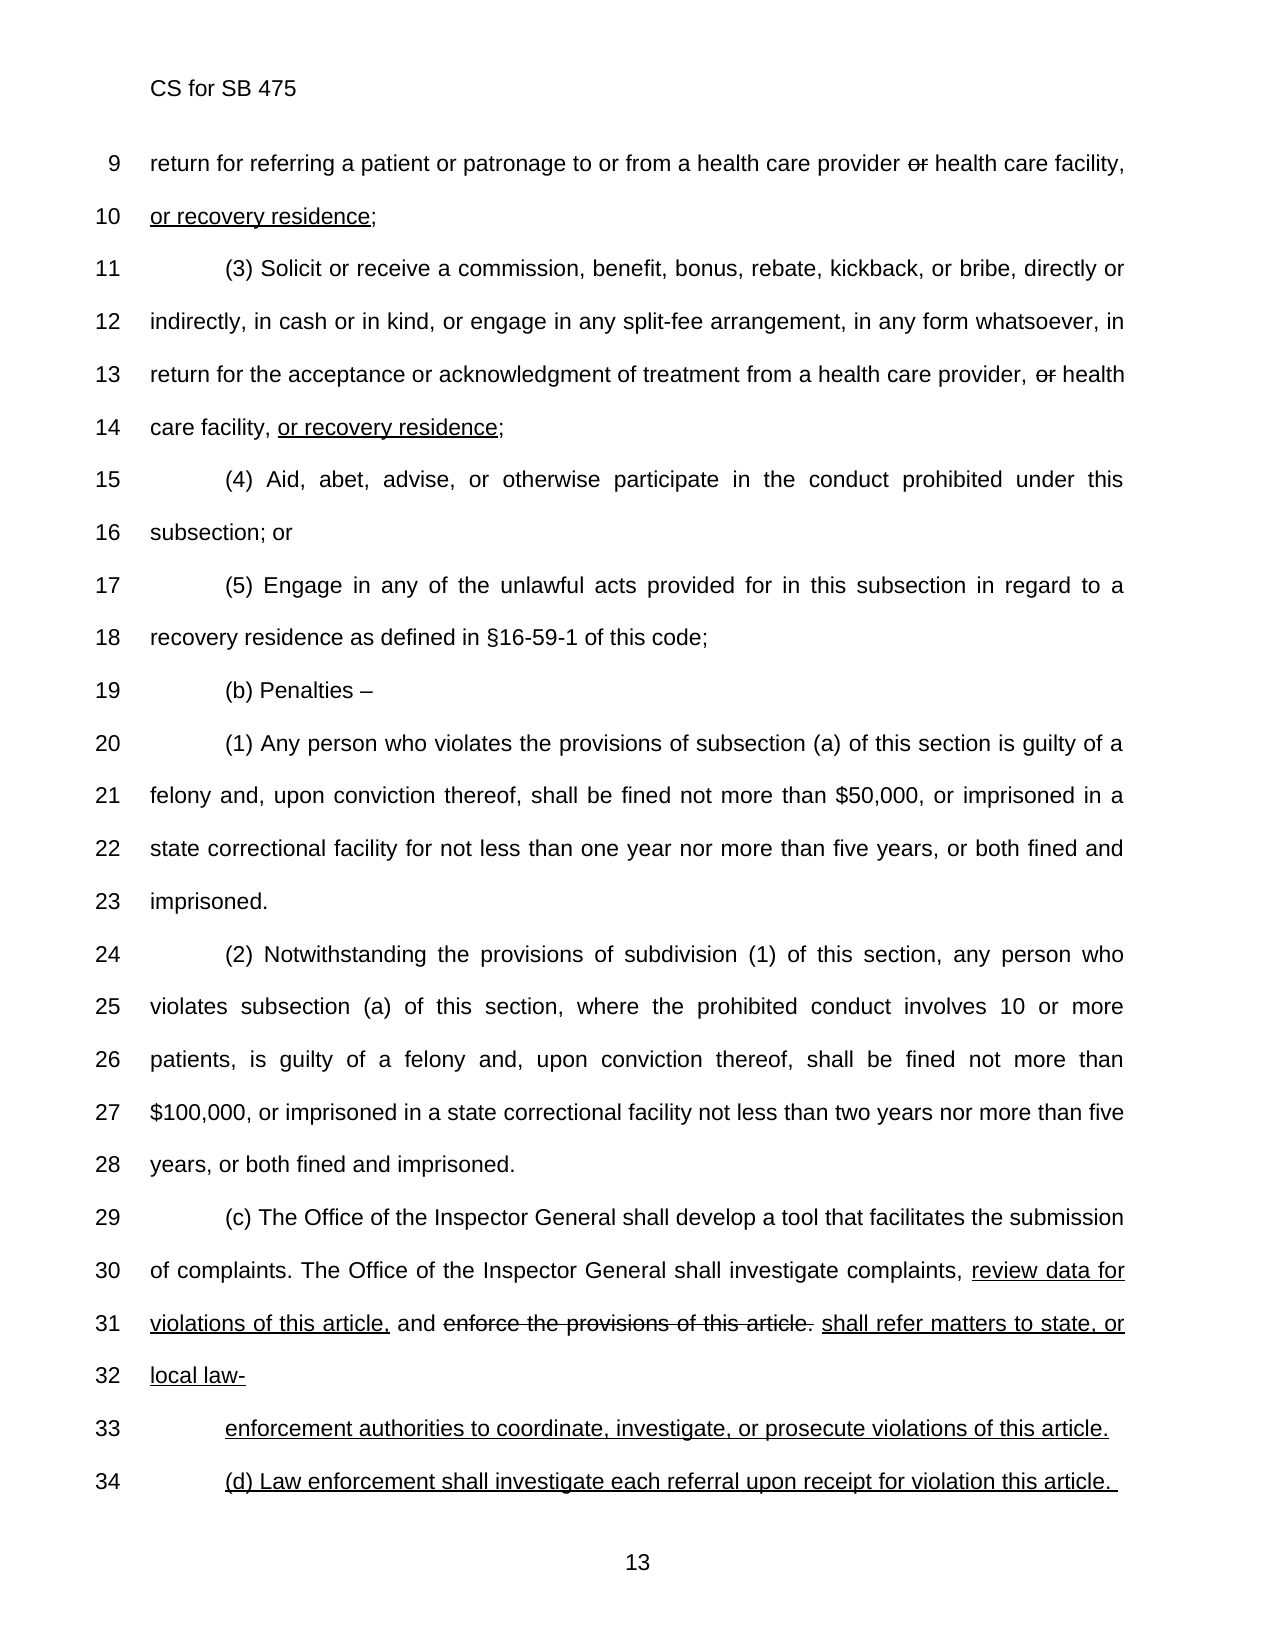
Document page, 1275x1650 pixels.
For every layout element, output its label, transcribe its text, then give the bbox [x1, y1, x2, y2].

text (d) Law enforcement shall investigate each referral upon receipt for violation this article. [150, 1468, 1125, 1494]
text (5) Engage in any of the unlawful acts provided for in this subsection in regard to a recovery residence as defined in §16-59-1 of this code; [150, 572, 1125, 651]
text (3) Solicit or receive a commission, benefit, bonus, rebate, kickback, or bribe, directly or indirectly, in cash or in kind, or engage in any split-fee arrangement, in any form whatsoever, in return for the acceptance or acknowledgment of treatment from a health care provider, or health care facility, or recovery residence; [150, 255, 1125, 440]
text (b) Penalties – [150, 677, 1125, 703]
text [150, 150, 1125, 229]
text (c) The Office of the Inspector General shall develop a tool that facilitates the submission of complaints. The Office of the Inspector General shall investigate complaints, review data for violations of this article, and enforce the provisions of this article. shall refer matters to state, or local law- [150, 1204, 1125, 1389]
text (4) Aid, abet, advise, or otherwise participate in the conduct prohibited under this subsection; or [150, 466, 1125, 545]
text (1) Any person who violates the provisions of subsection (a) of this section is guilty of a felony and, upon conviction thereof, shall be fined not more than $50,000, or imprisoned in a state correctional facility for not less than one year nor more than five years, or both fined and imprisoned. [150, 730, 1125, 914]
text (2) Notwithstanding the provisions of subdivision (1) of this section, any person who violates subsection (a) of this section, where the prohibited conduct involves 10 or more patients, is guilty of a felony and, upon conviction thereof, shall be fined not more than $100,000, or imprisoned in a state correctional facility not less than two years nor more than five years, or both fined and imprisoned. [150, 941, 1125, 1178]
text enforcement authorities to coordinate, investigate, or prosecute violations of this article. [150, 1415, 1125, 1441]
